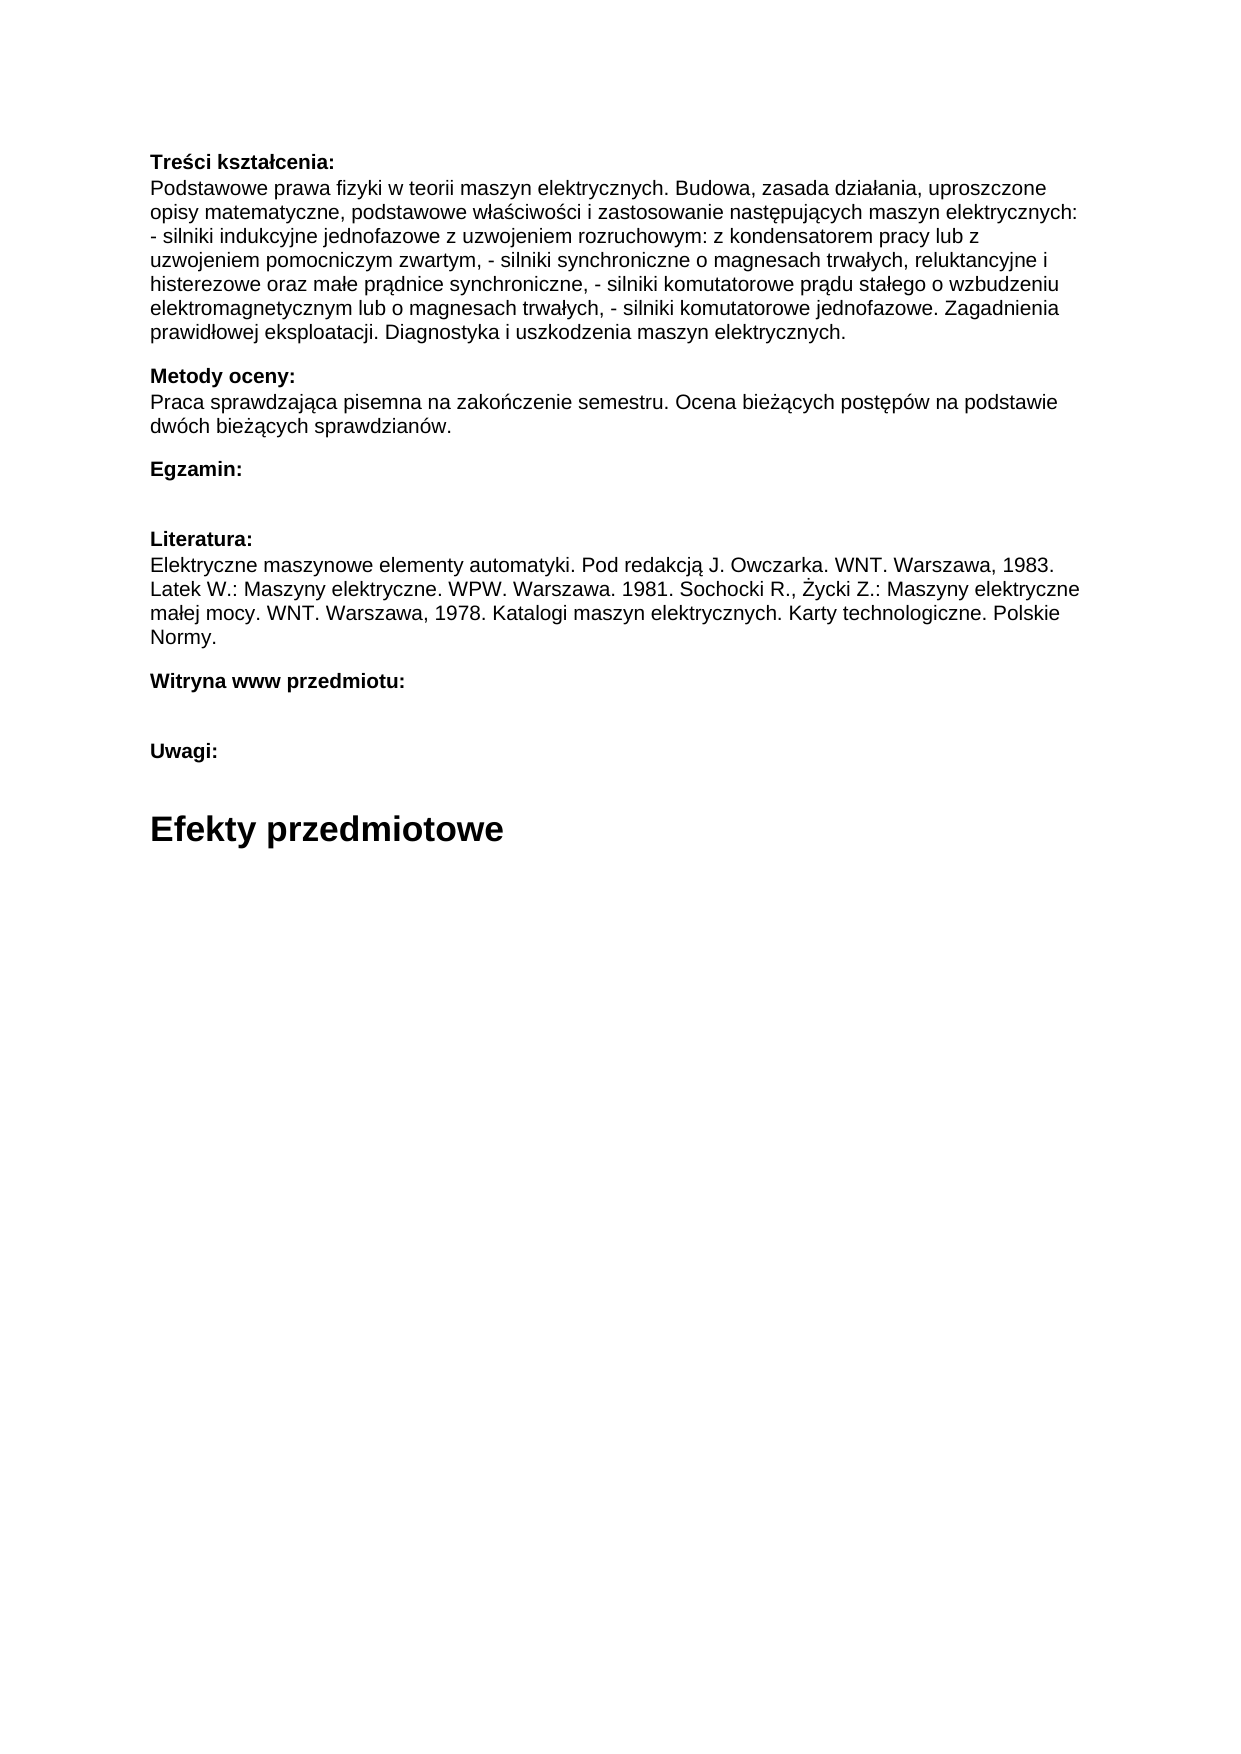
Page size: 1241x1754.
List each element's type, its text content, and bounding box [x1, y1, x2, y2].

text Literatura: [150, 527, 1090, 551]
subtitle Efekty przedmiotowe [150, 808, 1090, 849]
text Uwagi: [150, 738, 1090, 762]
text Elektryczne maszynowe elementy automatyki. Pod redakcją J. Owczarka. WNT. Warszawa, 1983. Latek W.: Maszyny elektryczne. WPW. Warszawa. 1981. Sochocki R., Życki Z.: Maszyny elektryczne małej mocy. WNT. Warszawa, 1978. Katalogi maszyn elektrycznych. Karty technologiczne. Polskie Normy. [150, 553, 1090, 649]
text Witryna www przedmiotu: [150, 669, 1090, 693]
text Treści kształcenia: [150, 150, 1090, 174]
text Egzamin: [150, 457, 1090, 481]
text Metody oceny: [150, 363, 1090, 387]
text Podstawowe prawa fizyki w teorii maszyn elektrycznych. Budowa, zasada działania, uproszczone opisy matematyczne, podstawowe właściwości i zastosowanie następujących maszyn elektrycznych: - silniki indukcyjne jednofazowe z uzwojeniem rozruchowym: z kondensatorem pracy lub z uzwojeniem pomocniczym zwartym, - silniki synchroniczne o magnesach trwałych, reluktancyjne i histerezowe oraz małe prądnice synchroniczne, - silniki komutatorowe prądu stałego o wzbudzeniu elektromagnetycznym lub o magnesach trwałych, - silniki komutatorowe jednofazowe. Zagadnienia prawidłowej eksploatacji. Diagnostyka i uszkodzenia maszyn elektrycznych. [150, 176, 1090, 344]
text Praca sprawdzająca pisemna na zakończenie semestru. Ocena bieżących postępów na podstawie dwóch bieżących sprawdzianów. [150, 389, 1090, 437]
